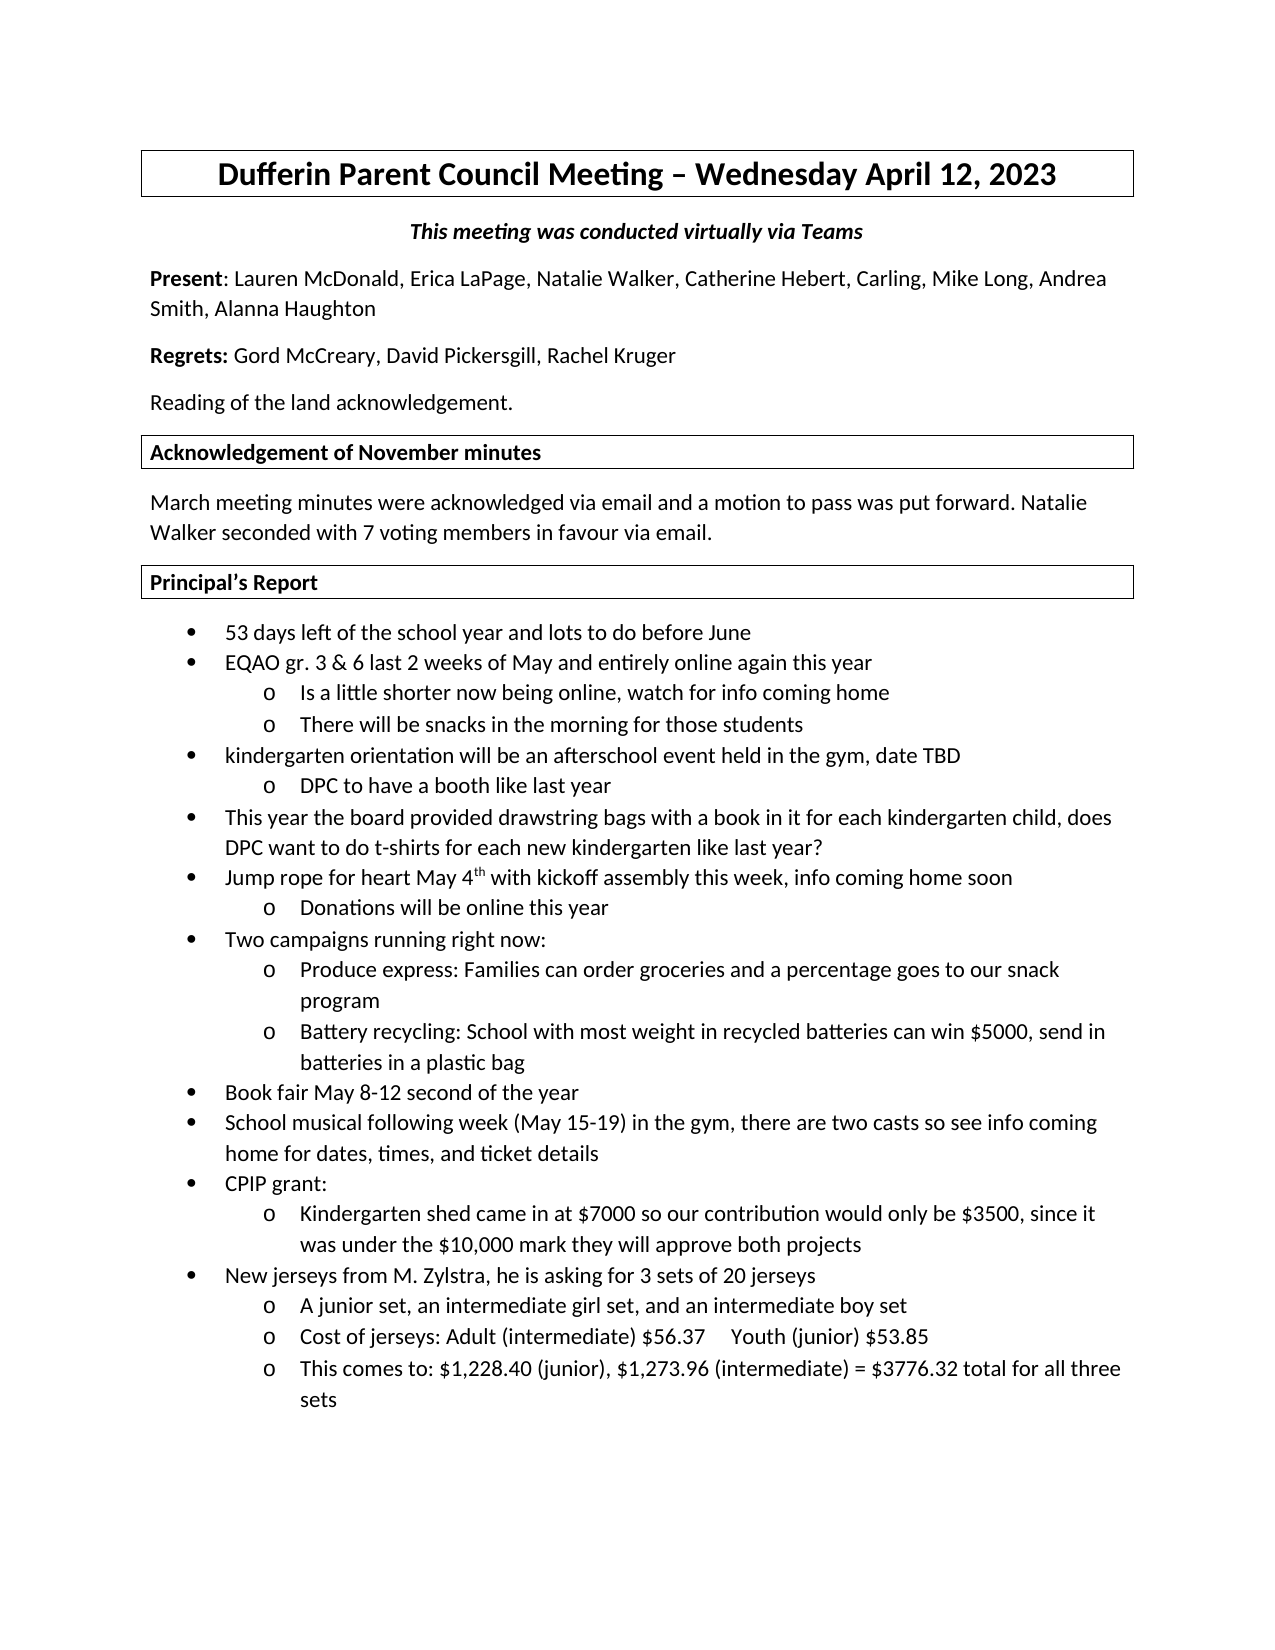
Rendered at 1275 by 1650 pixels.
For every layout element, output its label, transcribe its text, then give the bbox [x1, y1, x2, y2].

list Two campaigns running right now: [187, 925, 1125, 953]
list New jerseys from M. Zylstra, he is asking for 3 sets of 20 jerseys [187, 1261, 1125, 1289]
list Cost of jerseys: Adult (intermediate) $56.37 Youth (junior) $53.85 [262, 1322, 1125, 1352]
list This comes to: $1,228.40 (junior), $1,273.96 (intermediate) = $3776.32 total for all three sets [262, 1354, 1125, 1413]
list Battery recycling: School with most weight in recycled batteries can win $5000, send in batteries in a plastic bag [262, 1017, 1125, 1076]
text Acknowledgement of November minutes [142, 436, 1133, 468]
list Is a little shorter now being online, watch for info coming home [262, 678, 1125, 707]
list Donations will be online this year [262, 893, 1125, 923]
list DPC to have a booth like last year [262, 771, 1125, 801]
list 53 days left of the school year and lots to do before June [187, 618, 1125, 646]
list Kindergarten shed came in at $7000 so our contribution would only be $3500, since it was under the $10,000 mark they will approve both projects [262, 1199, 1125, 1258]
list This year the board provided drawstring bags with a book in it for each kindergarten child, does DPC want to do t-shirts for each new kindergarten like last year? [187, 803, 1125, 861]
list A junior set, an intermediate girl set, and an intermediate boy set [262, 1291, 1125, 1320]
list School musical following week (May 15-19) in the gym, there are two casts so see info coming home for dates, times, and ticket details [187, 1108, 1125, 1167]
list There will be snacks in the morning for those students [262, 710, 1125, 739]
text Principal’s Report [142, 566, 1133, 598]
list Book fair May 8-12 second of the year [187, 1078, 1125, 1106]
list Produce express: Families can order groceries and a percentage goes to our snack program [262, 955, 1125, 1014]
text Dufferin Parent Council Meeting – Wednesday April 12, 2023 [142, 151, 1133, 196]
text March meeting minutes were acknowledged via email and a motion to pass was put forward. Natalie Walker seconded with 7 voting members in favour via email. [150, 488, 1125, 546]
list Jump rope for heart May 4th with kickoff assembly this week, info coming home soon [187, 863, 1125, 891]
text Present: Lauren McDonald, Erica LaPage, Natalie Walker, Catherine Hebert, Carling, Mike Long, Andrea Smith, Alanna Haughton [150, 264, 1125, 322]
list EQAO gr. 3 & 6 last 2 weeks of May and entirely online again this year [187, 648, 1125, 676]
text Reading of the land acknowledgement. [150, 388, 1125, 416]
text This meeting was conducted virtually via Teams [150, 217, 1125, 245]
text Regrets: Gord McCreary, David Pickersgill, Rachel Kruger [150, 341, 1125, 369]
list CPIP grant: [187, 1169, 1125, 1197]
list kindergarten orientation will be an afterschool event held in the gym, date TBD [187, 741, 1125, 769]
